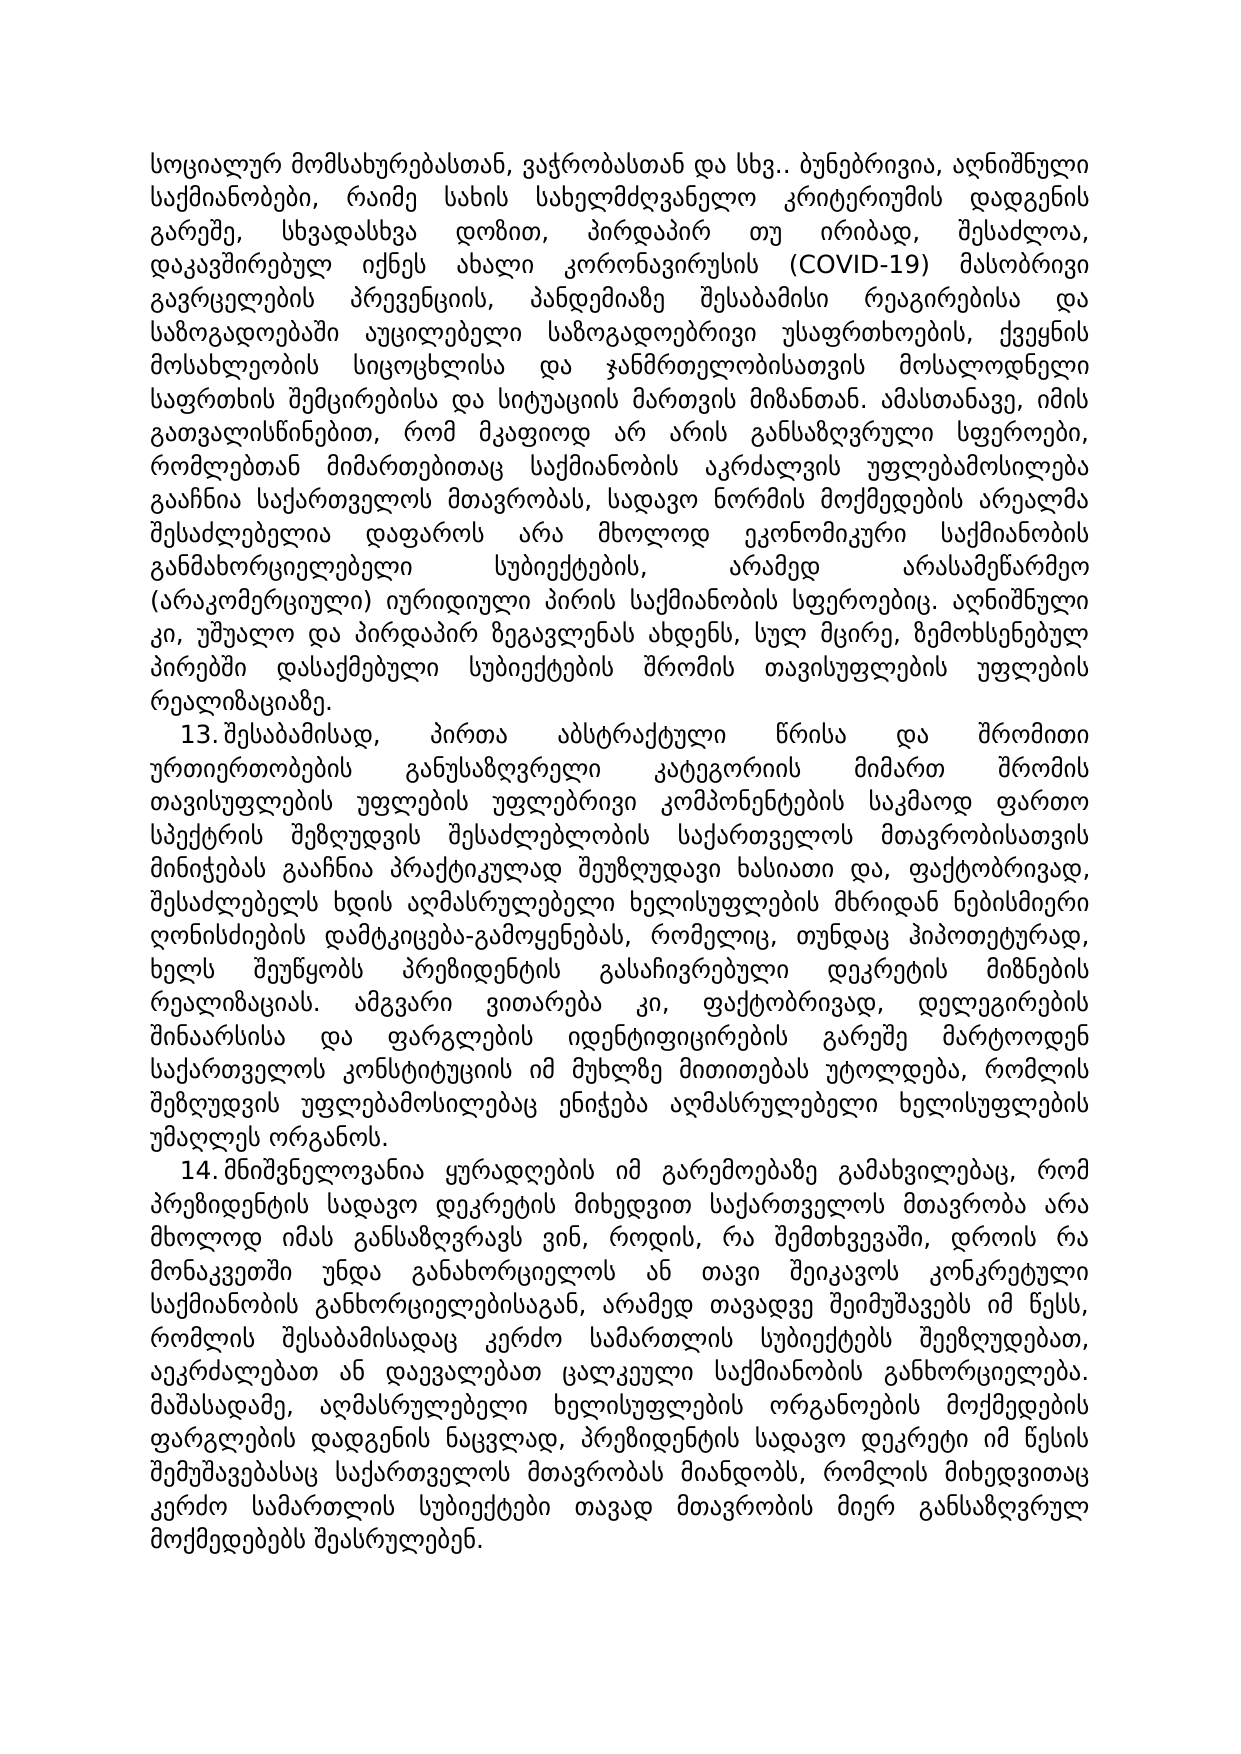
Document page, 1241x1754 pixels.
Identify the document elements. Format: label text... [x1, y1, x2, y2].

list შესაბამისად, პირთა აბსტრაქტული წრისა და შრომითი ურთიერთობების განუსაზღვრელი კატეგორიის მიმართ შრომის თავისუფლების უფლების უფლებრივი კომპონენტების საკმაოდ ფართო სპექტრის შეზღუდვის შესაძლებლობის საქართველოს მთავრობისათვის მინიჭებას გააჩნია პრაქტიკულად შეუზღუდავი ხასიათი და, ფაქტობრივად, შესაძლებელს ხდის აღმასრულებელი ხელისუფლების მხრიდან ნებისმიერი ღონისძიების დამტკიცება-გამოყენებას, რომელიც, თუნდაც ჰიპოთეტურად, ხელს შეუწყობს პრეზიდენტის გასაჩივრებული დეკრეტის მიზნების რეალიზაციას. ამგვარი ვითარება კი, ფაქტობრივად, დელეგირების შინაარსისა და ფარგლების იდენტიფიცირების გარეშე მარტოოდენ საქართველოს კონსტიტუციის იმ მუხლზე მითითებას უტოლდება, რომლის შეზღუდვის უფლებამოსილებაც ენიჭება აღმასრულებელი ხელისუფლების უმაღლეს ორგანოს. [150, 720, 1090, 1152]
list მნიშვნელოვანია ყურადღების იმ გარემოებაზე გამახვილებაც, რომ პრეზიდენტის სადავო დეკრეტის მიხედვით საქართველოს მთავრობა არა მხოლოდ იმას განსაზღვრავს ვინ, როდის, რა შემთხვევაში, დროის რა მონაკვეთში უნდა განახორციელოს ან თავი შეიკავოს კონკრეტული საქმიანობის განხორციელებისაგან, არამედ თავადვე შეიმუშავებს იმ წესს, რომლის შესაბამისადაც კერძო სამართლის სუბიექტებს შეეზღუდებათ, აეკრძალებათ ან დაევალებათ ცალკეული საქმიანობის განხორციელება. მაშასადამე, აღმასრულებელი ხელისუფლების ორგანოების მოქმედების ფარგლების დადგენის ნაცვლად, პრეზიდენტის სადავო დეკრეტი იმ წესის შემუშავებასაც საქართველოს მთავრობას მიანდობს, რომლის მიხედვითაც კერძო სამართლის სუბიექტები თავად მთავრობის მიერ განსაზღვრულ მოქმედებებს შეასრულებენ. [150, 1156, 1090, 1554]
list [150, 150, 1090, 716]
